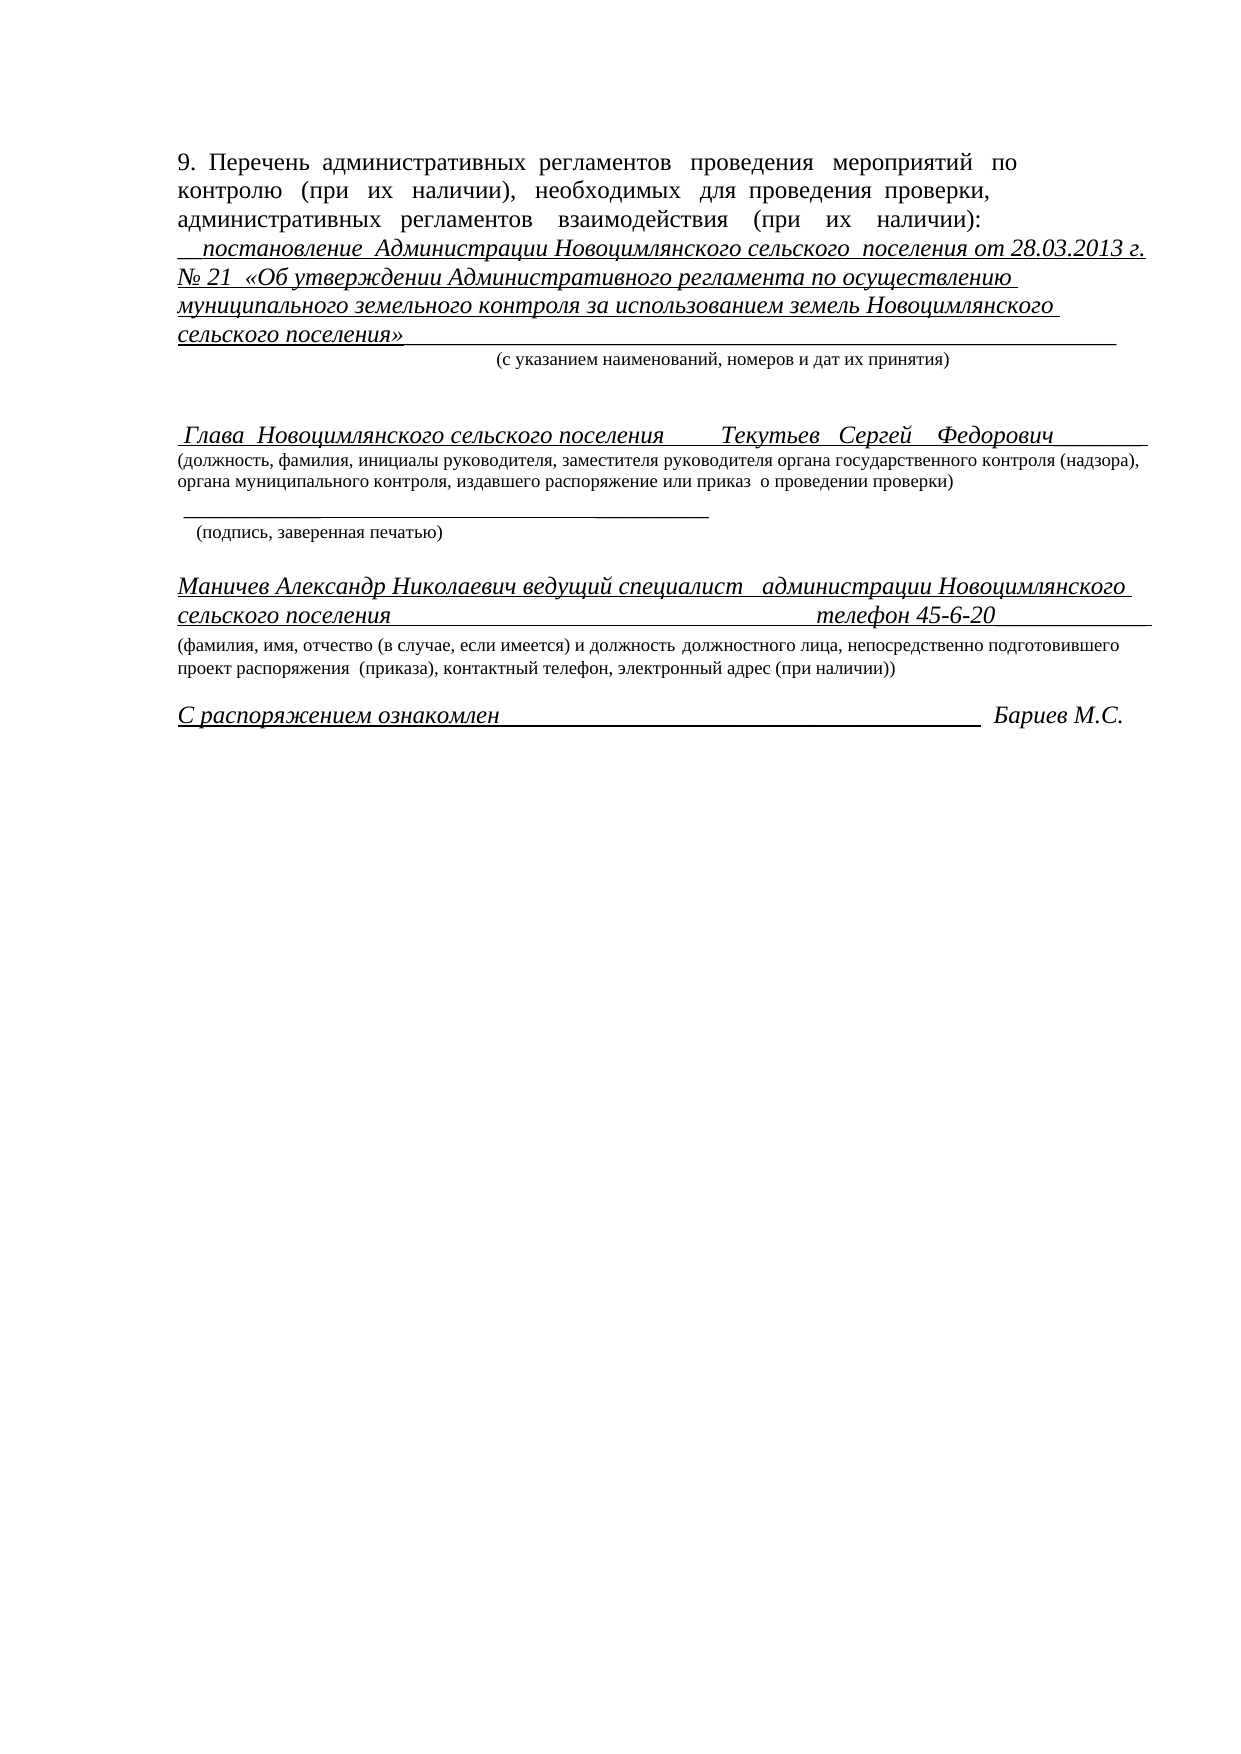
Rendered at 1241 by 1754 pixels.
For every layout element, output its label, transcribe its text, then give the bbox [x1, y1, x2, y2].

text 9. Перечень административных регламентов проведения мероприятий по [177, 147, 1152, 176]
text Маничев Александр Николаевич ведущий специалист администрации Новоцимлянского сельского поселения телефон 45-6-20____________ (фамилия, имя, отчество (в случае, если имеется) и должность должностного лица, непосредственно подготовившего проект распоряжения (приказа), контактный телефон, электронный адрес (при наличии)) [177, 571, 1152, 625]
text (подпись, заверенная печатью) [177, 521, 1152, 542]
text административных регламентов взаимодействия (при их наличии): [177, 204, 1152, 233]
text Глава Новоцимлянского сельского поселения Текутьев Сергей Федорович_______ (должность, фамилия, инициалы руководителя, заместителя руководителя органа государственного контроля (надзора), органа муниципального контроля, издавшего распоряжение или приказ о проведении проверки) [177, 420, 1152, 492]
text С распоряжением ознакомлен __________________ ___ __________ Бариев М.С. [177, 700, 1152, 729]
text (с указанием наименований, номеров и дат их принятия) [177, 348, 1152, 370]
text ___________ _________ [177, 492, 1152, 521]
text контролю (при их наличии), необходимых для проведения проверки, [177, 176, 1152, 204]
text __постановление Администрации Новоцимлянского сельского поселения от 28.03.2013 г. № 21 «Об утверждении Административного регламента по осуществлению муниципального земельного контроля за использованием земель Новоцимлянского сельского поселения»_________________________________________________________ [177, 233, 1152, 348]
text Маничев Александр Николаевич ведущий специалист администрации Новоцимлянского сельского поселения телефон 45-6-20____________ (фамилия, имя, отчество (в случае, если имеется) и должность должностного лица, непосредственно подготовившего проект распоряжения (приказа), контактный телефон, электронный адрес (при наличии)) [177, 626, 1152, 679]
